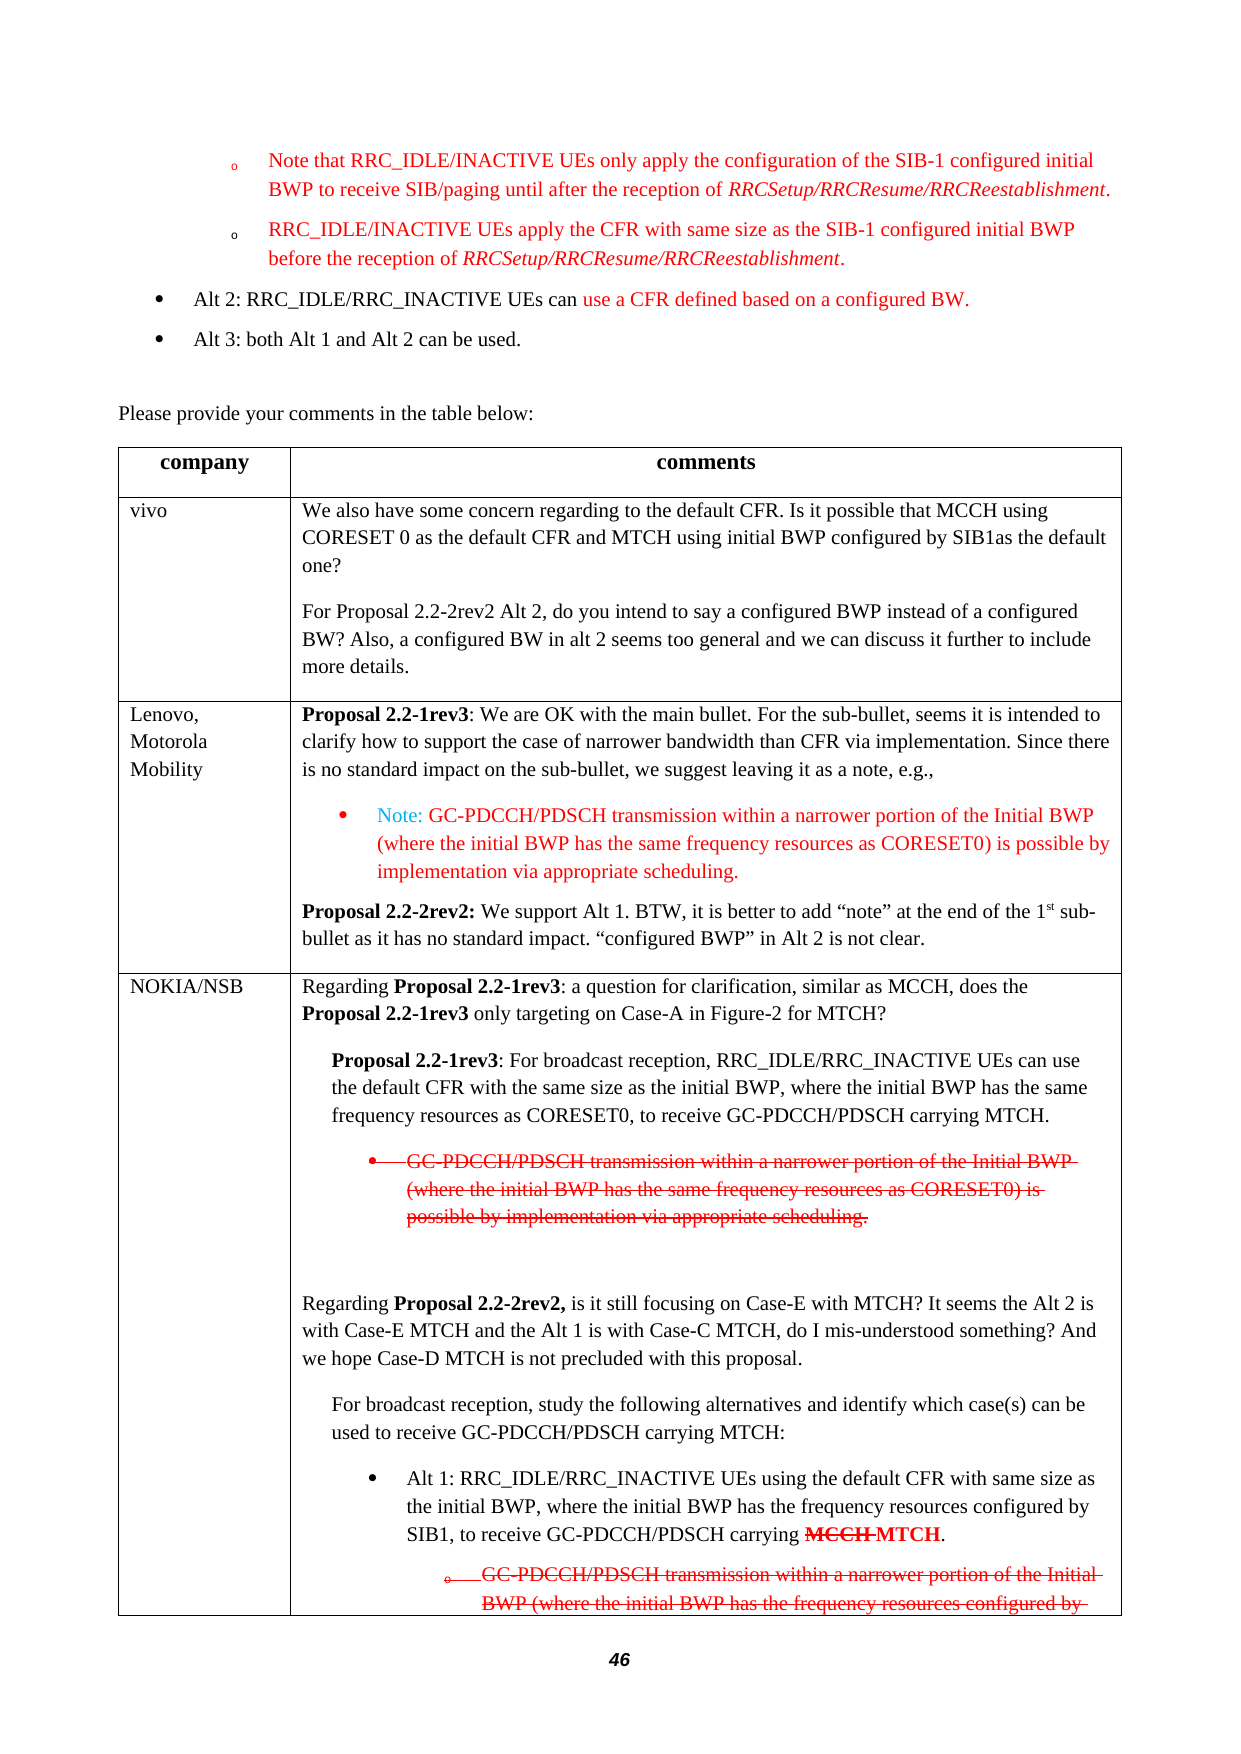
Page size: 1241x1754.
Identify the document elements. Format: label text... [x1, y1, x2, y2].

table_cell NOKIA/NSB [119, 974, 290, 1615]
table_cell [291, 974, 1121, 1615]
list Alt 2: RRC_IDLE/RRC_INACTIVE UEs can use a CFR defined based on a configured BW. [156, 286, 1122, 311]
table_cell We also have some concern regarding to the default CFR. Is it possible that MCCH using CORESET 0 as the default CFR and MTCH using initial BWP configured by SIB1as the default one? For Proposal 2.2-2rev2 Alt 2, do you intend to say a configured BWP instead of a configured BW? Also, a configured BW in alt 2 seems too general and we can discuss it further to include more details. [291, 498, 1121, 701]
text Please provide your comments in the table below: [118, 401, 1122, 424]
picture [387, 808, 392, 817]
table_header company [119, 448, 290, 497]
table_cell Proposal 2.2-1rev3: We are OK with the main bullet. For the sub-bullet, seems it is intended to clarify how to support the case of narrower bandwidth than CFR via implementation. Since there is no standard impact on the sub-bullet, we suggest leaving it as a note, e.g., Note: GC-PDCCH/PDSCH transmission within a narrower portion of the Initial BWP (where the initial BWP has the same frequency resources as CORESET0) is possible by implementation via appropriate scheduling. Proposal 2.2-2rev2: We support Alt 1. BTW, it is better to add “note” at the end of the 1st sub-bullet as it has no standard impact. “configured BWP” in Alt 2 is not clear. [291, 702, 1121, 973]
list Note that RRC_IDLE/INACTIVE UEs only apply the configuration of the SIB-1 configured initial BWP to receive SIB/paging until after the reception of RRCSetup/RRCResume/RRCReestablishment. [231, 148, 1122, 201]
table_cell Lenovo, Motorola Mobility [119, 702, 290, 973]
table_cell vivo [119, 498, 290, 701]
list RRC_IDLE/INACTIVE UEs apply the CFR with same size as the SIB-1 configured initial BWP before the reception of RRCSetup/RRCResume/RRCReestablishment. [231, 217, 1122, 270]
table_header comments [291, 448, 1121, 497]
list Alt 3: both Alt 1 and Alt 2 can be used. [156, 327, 1122, 351]
